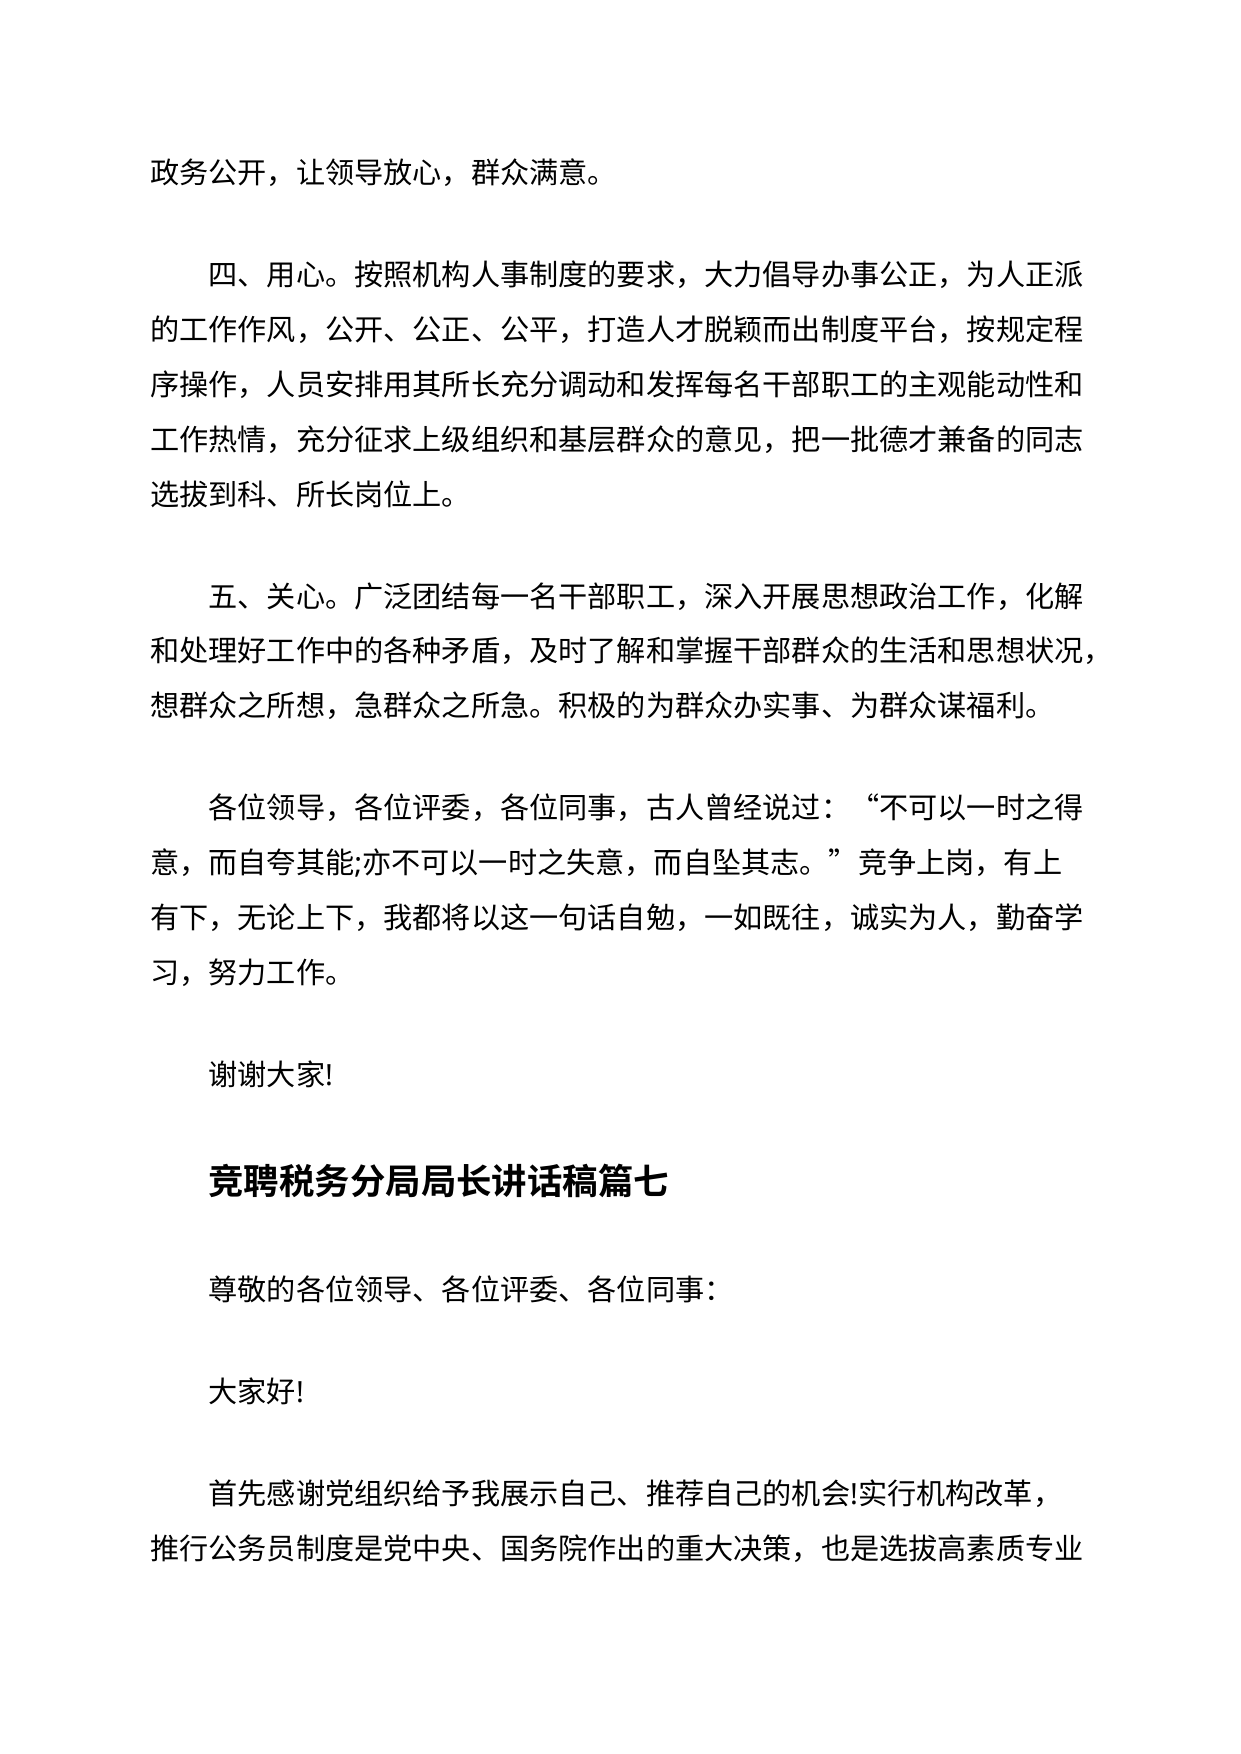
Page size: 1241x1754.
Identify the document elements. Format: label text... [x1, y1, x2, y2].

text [150, 150, 1090, 192]
text 谢谢大家! [150, 1051, 1090, 1094]
text 四、用心。按照机构人事制度的要求，大力倡导办事公正，为人正派的工作作风，公开、公正、公平，打造人才脱颖而出制度平台，按规定程序操作，人员安排用其所长充分调动和发挥每名干部职工的主观能动性和工作热情，充分征求上级组织和基层群众的意见，把一批德才兼备的同志选拔到科、所长岗位上。 [150, 252, 1090, 514]
text 大家好! [150, 1368, 1090, 1411]
text 五、关心。广泛团结每一名干部职工，深入开展思想政治工作，化解和处理好工作中的各种矛盾，及时了解和掌握干部群众的生活和思想状况，想群众之所想，急群众之所急。积极的为群众办实事、为群众谋福利。 [150, 573, 1090, 725]
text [150, 1470, 1090, 1568]
text 各位领导，各位评委，各位同事，古人曾经说过：“不可以一时之得意，而自夸其能;亦不可以一时之失意，而自坠其志。”竞争上岗，有上有下，无论上下，我都将以这一句话自勉，一如既往，诚实为人，勤奋学习，努力工作。 [150, 785, 1090, 992]
text 竞聘税务分局局长讲话稿篇七 [150, 1153, 1090, 1204]
text 尊敬的各位领导、各位评委、各位同事： [150, 1267, 1090, 1309]
